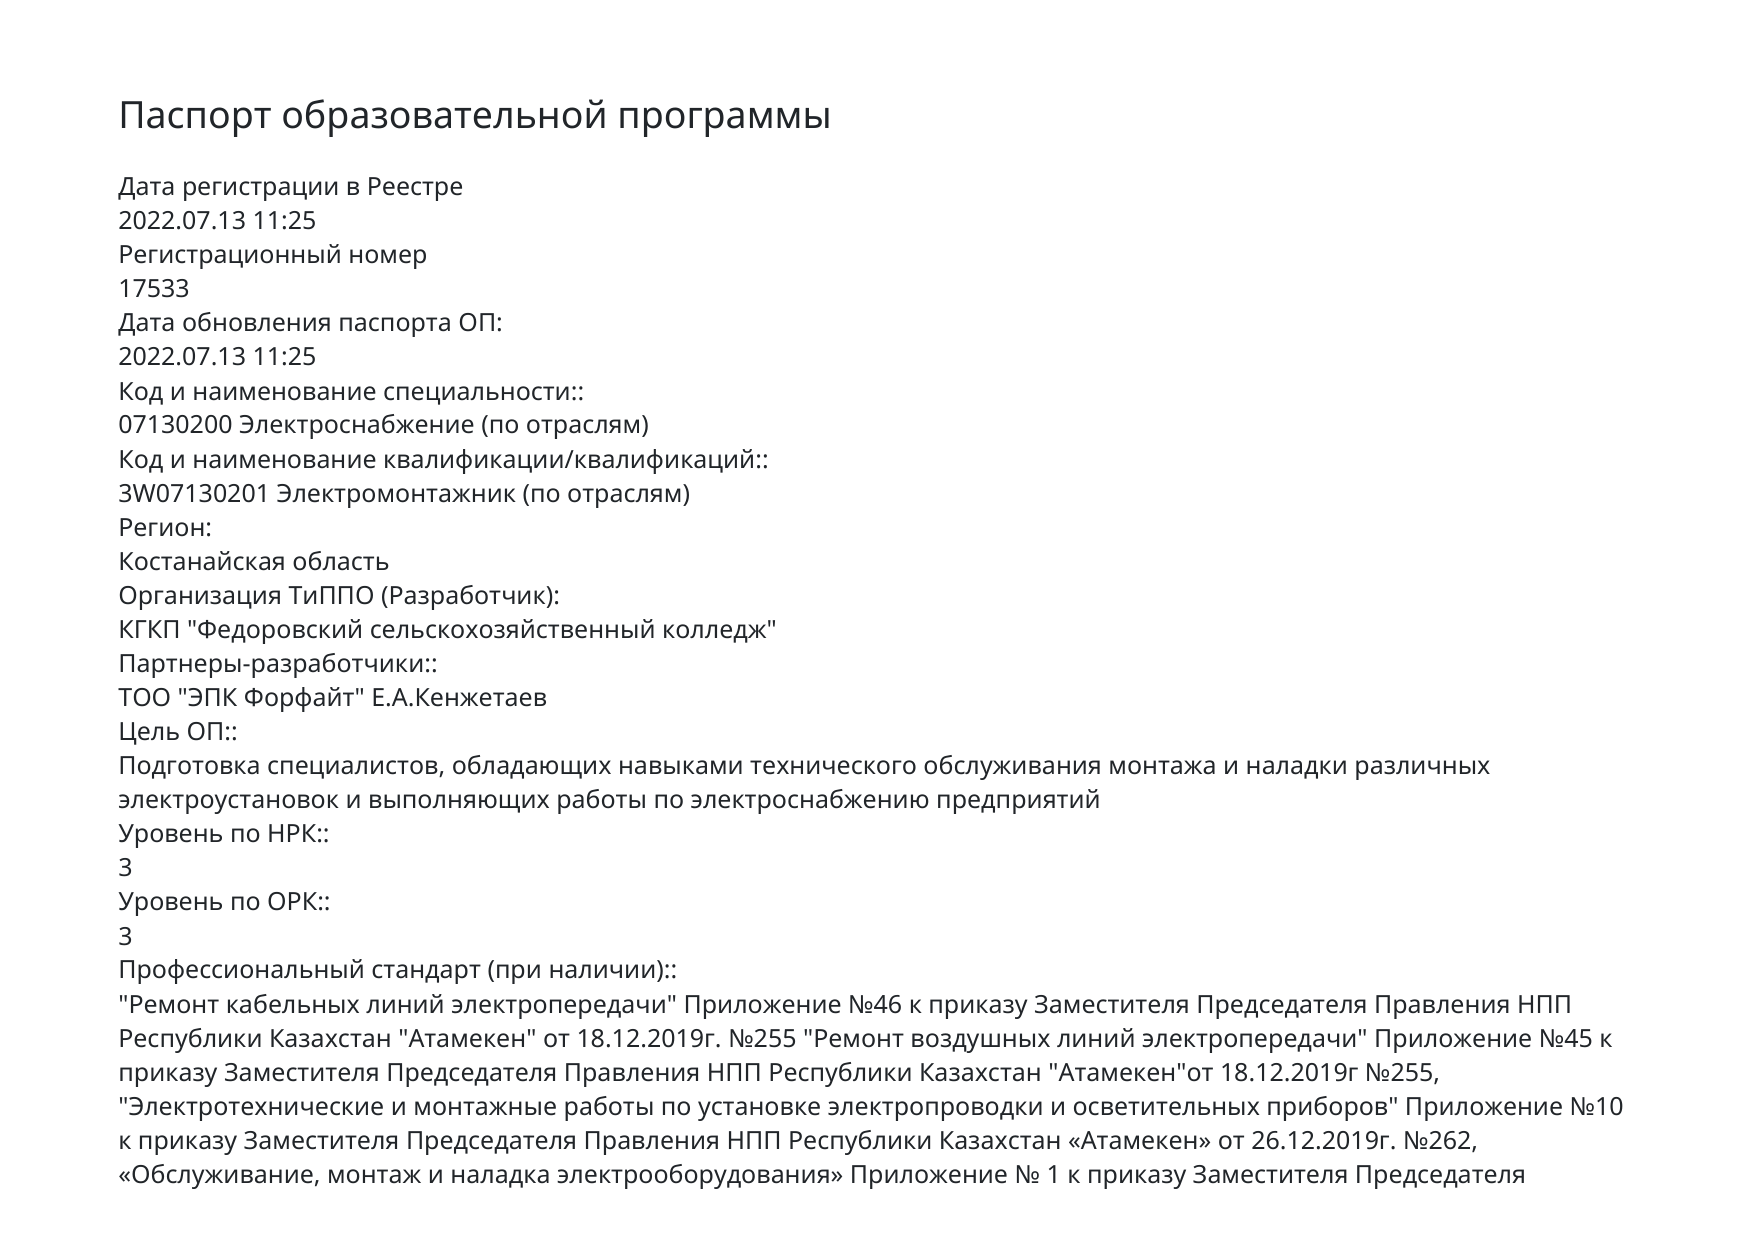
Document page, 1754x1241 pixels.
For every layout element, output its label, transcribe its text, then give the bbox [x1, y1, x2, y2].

text Уровень по НРК:: [118, 816, 1636, 850]
text Организация ТиППО (Разработчик): КГКП "Федоровский сельскохозяйственный колледж" [118, 577, 1636, 646]
text Уровень по ОРК:: 3 [118, 884, 1636, 952]
text Паспорт образовательной программы [118, 88, 1636, 139]
text Регион: Костанайская область [118, 509, 1636, 577]
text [118, 952, 1636, 1191]
text Код и наименование квалификации/квалификаций:: 3W07130201 Электромонтажник (по отраслям) [118, 441, 1636, 509]
text Регистрационный номер 17533 [118, 237, 1636, 305]
text Партнеры-разработчики:: ТОО "ЭПК Форфайт" Е.А.Кенжетаев [118, 646, 1636, 714]
text Дата обновления паспорта ОП: 2022.07.13 11:25 [118, 305, 1636, 373]
text Код и наименование специальности:: 07130200 Электроснабжение (по отраслям) [118, 373, 1636, 441]
text 3 [118, 850, 1636, 884]
text Дата регистрации в Реестре 2022.07.13 11:25 [118, 169, 1636, 237]
text Цель ОП:: Подготовка специалистов, обладающих навыками технического обслуживания монтажа и наладки различных электроустановок и выполняющих работы по электроснабжению предприятий [118, 714, 1636, 816]
